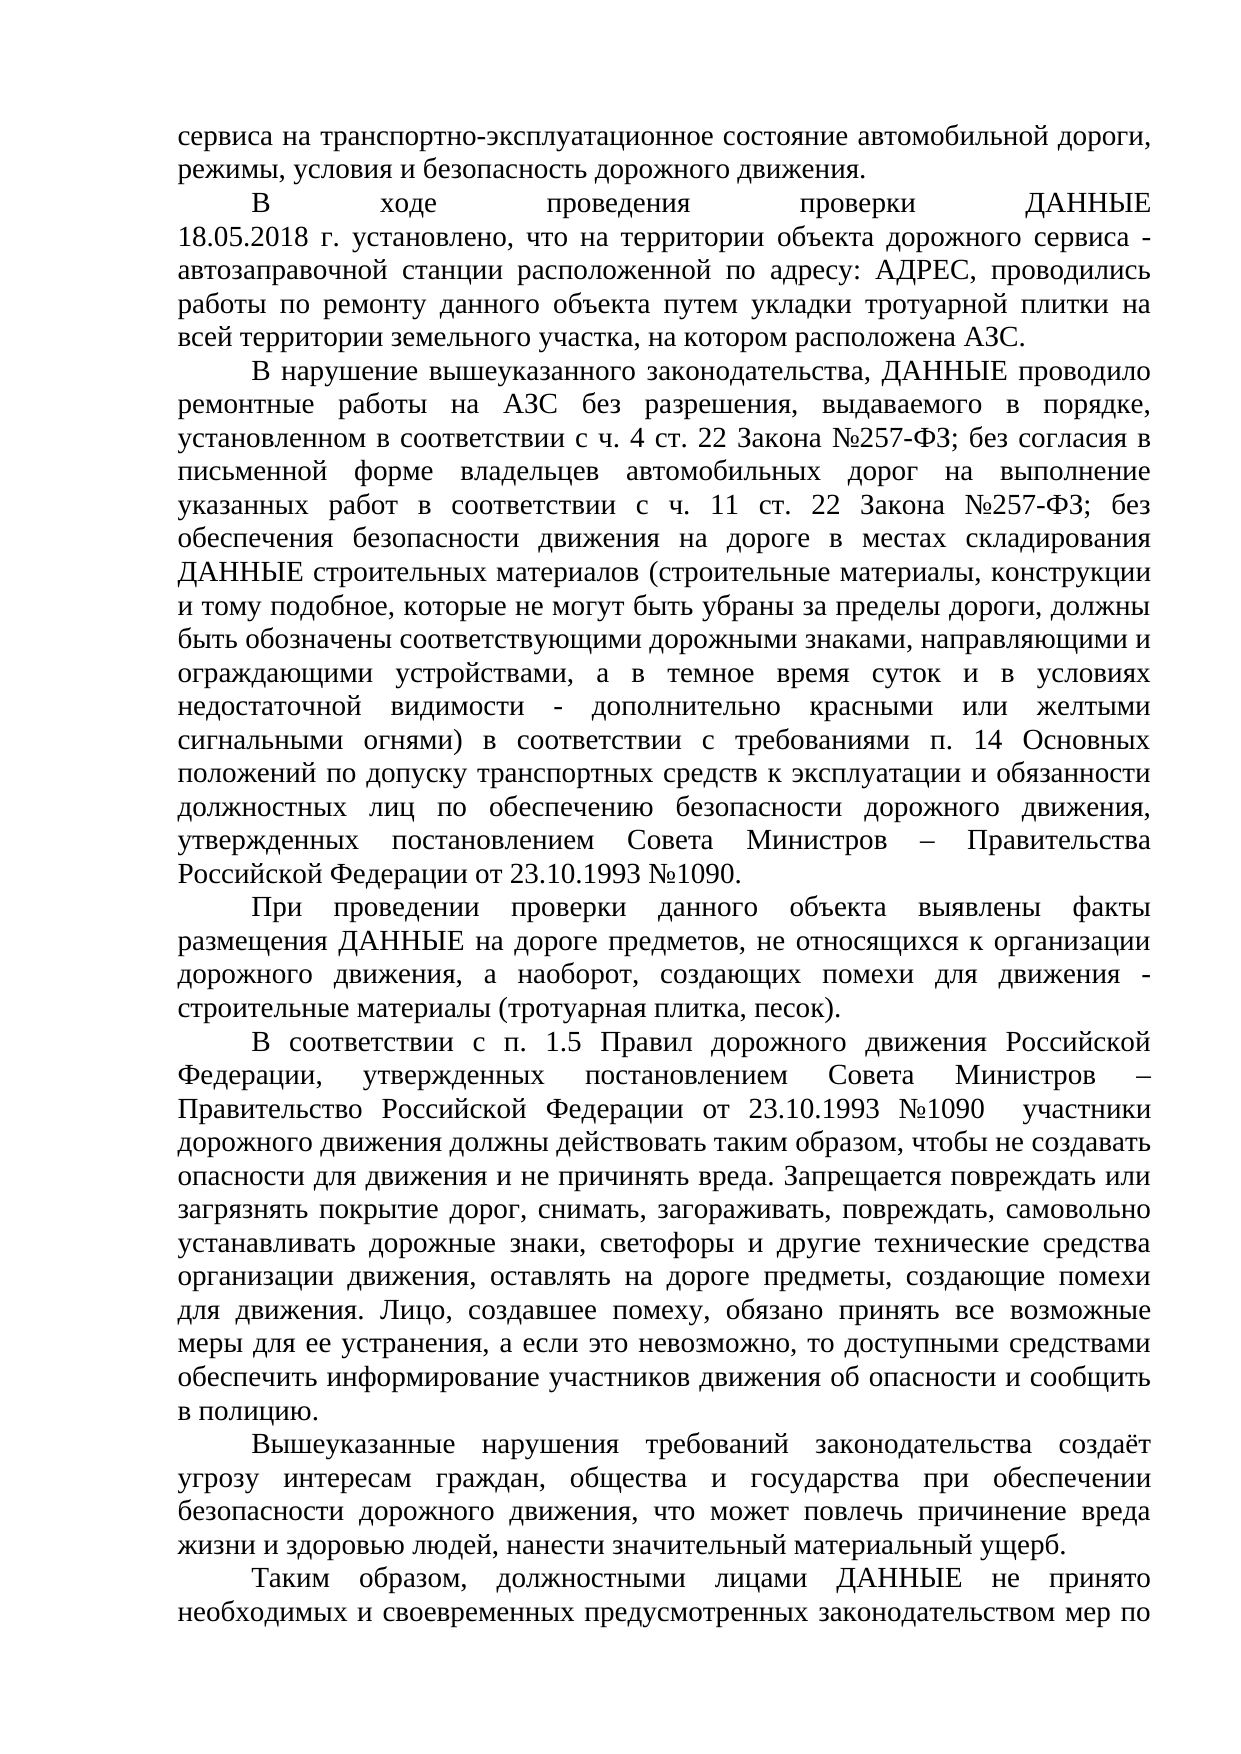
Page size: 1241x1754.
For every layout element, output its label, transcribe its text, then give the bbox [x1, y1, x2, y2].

text В нарушение вышеуказанного законодательства, ДАННЫЕ проводило ремонтные работы на АЗС без разрешения, выдаваемого в порядке, установленном в соответствии с ч. 4 ст. 22 Закона №257-ФЗ; без согласия в письменной форме владельцев автомобильных дорог на выполнение указанных работ в соответствии с ч. 11 ст. 22 Закона №257-ФЗ; без обеспечения безопасности движения на дороге в местах складирования ДАННЫЕ строительных материалов (строительные материалы, конструкции и тому подобное, которые не могут быть убраны за пределы дороги, должны быть обозначены соответствующими дорожными знаками, направляющими и ограждающими устройствами, а в темное время суток и в условиях недостаточной видимости - дополнительно красными или желтыми сигнальными огнями) в соответствии с требованиями п. 14 Основных положений по допуску транспортных средств к эксплуатации и обязанности должностных лиц по обеспечению безопасности дорожного движения, утвержденных постановлением Совета Министров – Правительства Российской Федерации от 23.10.1993 №1090. [177, 353, 1152, 889]
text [177, 118, 1152, 185]
text В соответствии с п. 1.5 Правил дорожного движения Российской Федерации, утвержденных постановлением Совета Министров – Правительство Российской Федерации от 23.10.1993 №1090 участники дорожного движения должны действовать таким образом, чтобы не создавать опасности для движения и не причинять вреда. Запрещается повреждать или загрязнять покрытие дорог, снимать, загораживать, повреждать, самовольно устанавливать дорожные знаки, светофоры и другие технические средства организации движения, оставлять на дороге предметы, создающие помехи для движения. Лицо, создавшее помеху, обязано принять все возможные меры для ее устранения, а если это невозможно, то доступными средствами обеспечить информирование участников движения об опасности и сообщить в полицию. [177, 1024, 1152, 1426]
text При проведении проверки данного объекта выявлены факты размещения ДАННЫЕ на дороге предметов, не относящихся к организации дорожного движения, а наоборот, создающих помехи для движения - строительные материалы (тротуарная плитка, песок). [177, 889, 1152, 1024]
text В ходе проведения проверки ДАННЫЕ 18.05.2018 г. установлено, что на территории объекта дорожного сервиса - автозаправочной станции расположенной по адресу: АДРЕС, проводились работы по ремонту данного объекта путем укладки тротуарной плитки на всей территории земельного участка, на котором расположена АЗС. [177, 185, 1152, 353]
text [177, 1560, 1152, 1627]
text Вышеуказанные нарушения требований законодательства создаёт угрозу интересам граждан, общества и государства при обеспечении безопасности дорожного движения, что может повлечь причинение вреда жизни и здоровью людей, нанести значительный материальный ущерб. [177, 1426, 1152, 1560]
